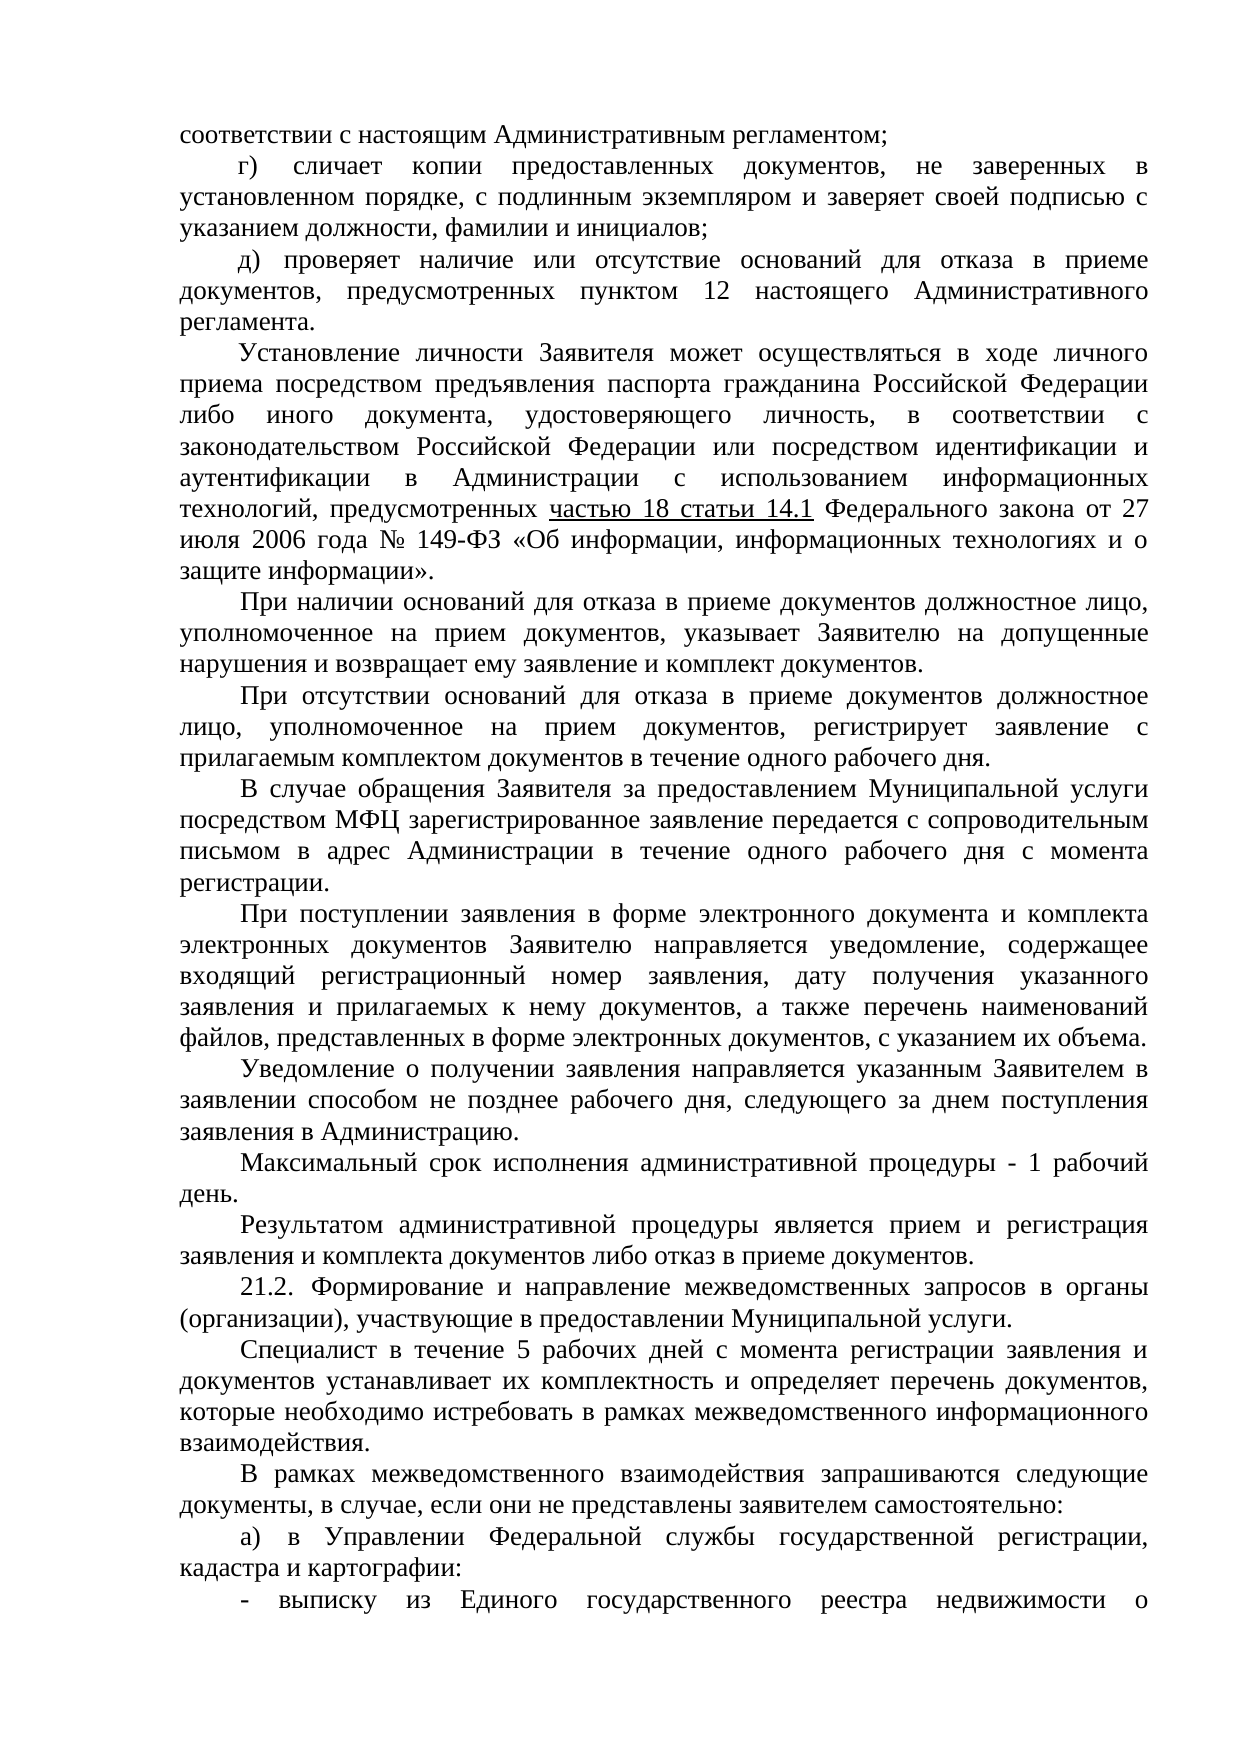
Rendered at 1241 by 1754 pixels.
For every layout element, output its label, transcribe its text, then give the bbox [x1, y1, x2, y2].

text В рамках межведомственного взаимодействия запрашиваются следующие документы, в случае, если они не представлены заявителем самостоятельно: [179, 1457, 1149, 1520]
text Уведомление о получении заявления направляется указанным Заявителем в заявлении способом не позднее рабочего дня, следующего за днем поступления заявления в Администрацию. [179, 1052, 1149, 1146]
text г) сличает копии предоставленных документов, не заверенных в установленном порядке, с подлинным экземпляром и заверяет своей подписью с указанием должности, фамилии и инициалов; [179, 149, 1149, 243]
text д) проверяет наличие или отсутствие оснований для отказа в приеме документов, предусмотренных пунктом 12 настоящего Административного регламента. [179, 243, 1149, 336]
text а) в Управлении Федеральной службы государственной регистрации, кадастра и картографии: [179, 1520, 1149, 1582]
list Формирование и направление межведомственных запросов в органы (организации), участвующие в предоставлении Муниципальной услуги. [179, 1271, 1149, 1333]
text При наличии оснований для отказа в приеме документов должностное лицо, уполномоченное на прием документов, указывает Заявителю на допущенные нарушения и возвращает ему заявление и комплект документов. [179, 585, 1149, 679]
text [179, 118, 1149, 149]
text При отсутствии оснований для отказа в приеме документов должностное лицо, уполномоченное на прием документов, регистрирует заявление с прилагаемым комплектом документов в течение одного рабочего дня. [179, 679, 1149, 772]
text В случае обращения Заявителя за предоставлением Муниципальной услуги посредством МФЦ зарегистрированное заявление передается с сопроводительным письмом в адрес Администрации в течение одного рабочего дня с момента регистрации. [179, 772, 1149, 897]
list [179, 1582, 1149, 1614]
text Результатом административной процедуры является прием и регистрация заявления и комплекта документов либо отказ в приеме документов. [179, 1208, 1149, 1271]
text При поступлении заявления в форме электронного документа и комплекта электронных документов Заявителю направляется уведомление, содержащее входящий регистрационный номер заявления, дату получения указанного заявления и прилагаемых к нему документов, а также перечень наименований файлов, представленных в форме электронных документов, с указанием их объема. [179, 897, 1149, 1052]
text Установление личности Заявителя может осуществляться в ходе личного приема посредством предъявления паспорта гражданина Российской Федерации либо иного документа, удостоверяющего личность, в соответствии с законодательством Российской Федерации или посредством идентификации и аутентификации в Администрации с использованием информационных технологий, предусмотренных частью 18 статьи 14.1 Федерального закона от 27 июля 2006 года № 149-ФЗ «Об информации, информационных технологиях и о защите информации». [179, 336, 1149, 585]
text Максимальный срок исполнения административной процедуры - 1 рабочий день. [179, 1146, 1149, 1208]
text Специалист в течение 5 рабочих дней с момента регистрации заявления и документов устанавливает их комплектность и определяет перечень документов, которые необходимо истребовать в рамках межведомственного информационного взаимодействия. [179, 1333, 1149, 1457]
